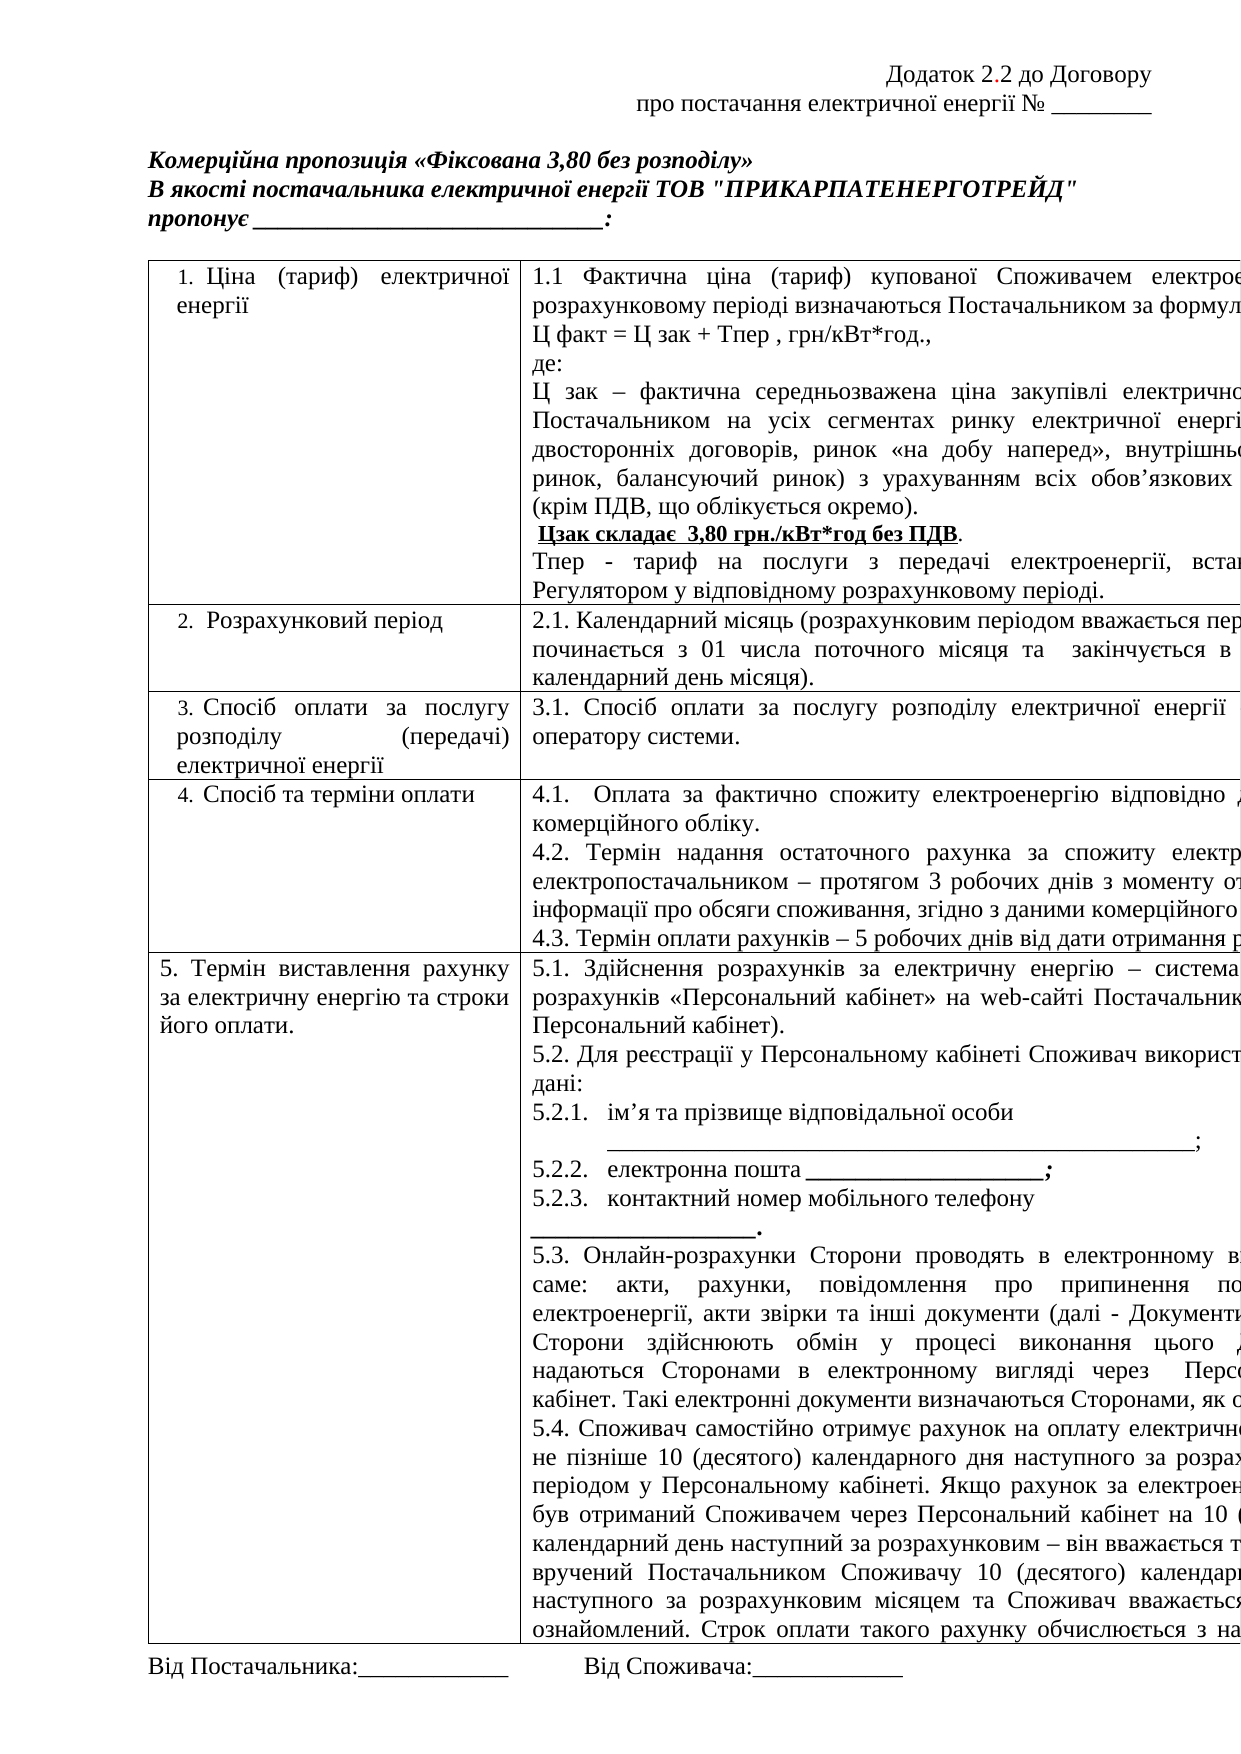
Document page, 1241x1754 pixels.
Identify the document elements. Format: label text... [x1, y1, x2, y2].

table_cell Розрахунковий період [149, 605, 520, 691]
text про постачання електричної енергії № ________ [148, 88, 1152, 117]
table_cell 4.1. Оплата за фактично спожиту електроенергію відповідно до даних комерційного обліку. 4.2. Термін надання остаточного рахунка за спожиту електроенергію електропостачальником – протягом 3 робочих днів з моменту отримання інформації про обсяги споживання, згідно з даними комерційного обліку. 4.3. Термін оплати рахунків – 5 робочих днів від дати отримання рахунка. [521, 780, 1240, 952]
table_header 1.1 Фактична ціна (тариф) купованої Споживачем електроенергії у розрахунковому періоді визначаються Постачальником за формулою: Ц факт = Ц зак + Тпер , грн/кВт*год., де: Ц зак – фактична середньозважена ціна закупівлі електричної енергії Постачальником на усіх сегментах ринку електричної енергії (ринок двосторонніх договорів, ринок «на добу наперед», внутрішньодобовий ринок, балансуючий ринок) з урахуванням всіх обов’язкових податків (крім ПДВ, що облікується окремо). Цзак складає 3,80 грн./кВт*год без ПДВ. Тпер - тариф на послуги з передачі електроенергії, встановлений Регулятором у відповідному розрахунковому періоді. [521, 261, 1240, 604]
text Додаток 2.2 до Договору [148, 59, 1152, 88]
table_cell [149, 953, 520, 1643]
table_cell 2.1. Календарний місяць (розрахунковим періодом вважається період, який починається з 01 числа поточного місяця та закінчується в останній календарний день місяця). [521, 605, 1240, 691]
table_cell 3.1. Спосіб оплати за послугу розподілу електричної енергії -напряму оператору системи. [521, 692, 1240, 778]
text В якості постачальника електричної енергії ТОВ "ПРИКАРПАТЕНЕРГОТРЕЙД" пропонує ____________________________: [148, 174, 1152, 232]
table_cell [521, 953, 1240, 1643]
text Комерційна пропозиція «Фіксована 3,80 без розподілу» [148, 145, 1152, 174]
table_cell Спосіб та терміни оплати [149, 780, 520, 952]
table_header Ціна (тариф) електричної енергії [149, 261, 520, 604]
table_cell Спосіб оплати за послугу розподілу (передачі) електричної енергії [149, 692, 520, 778]
